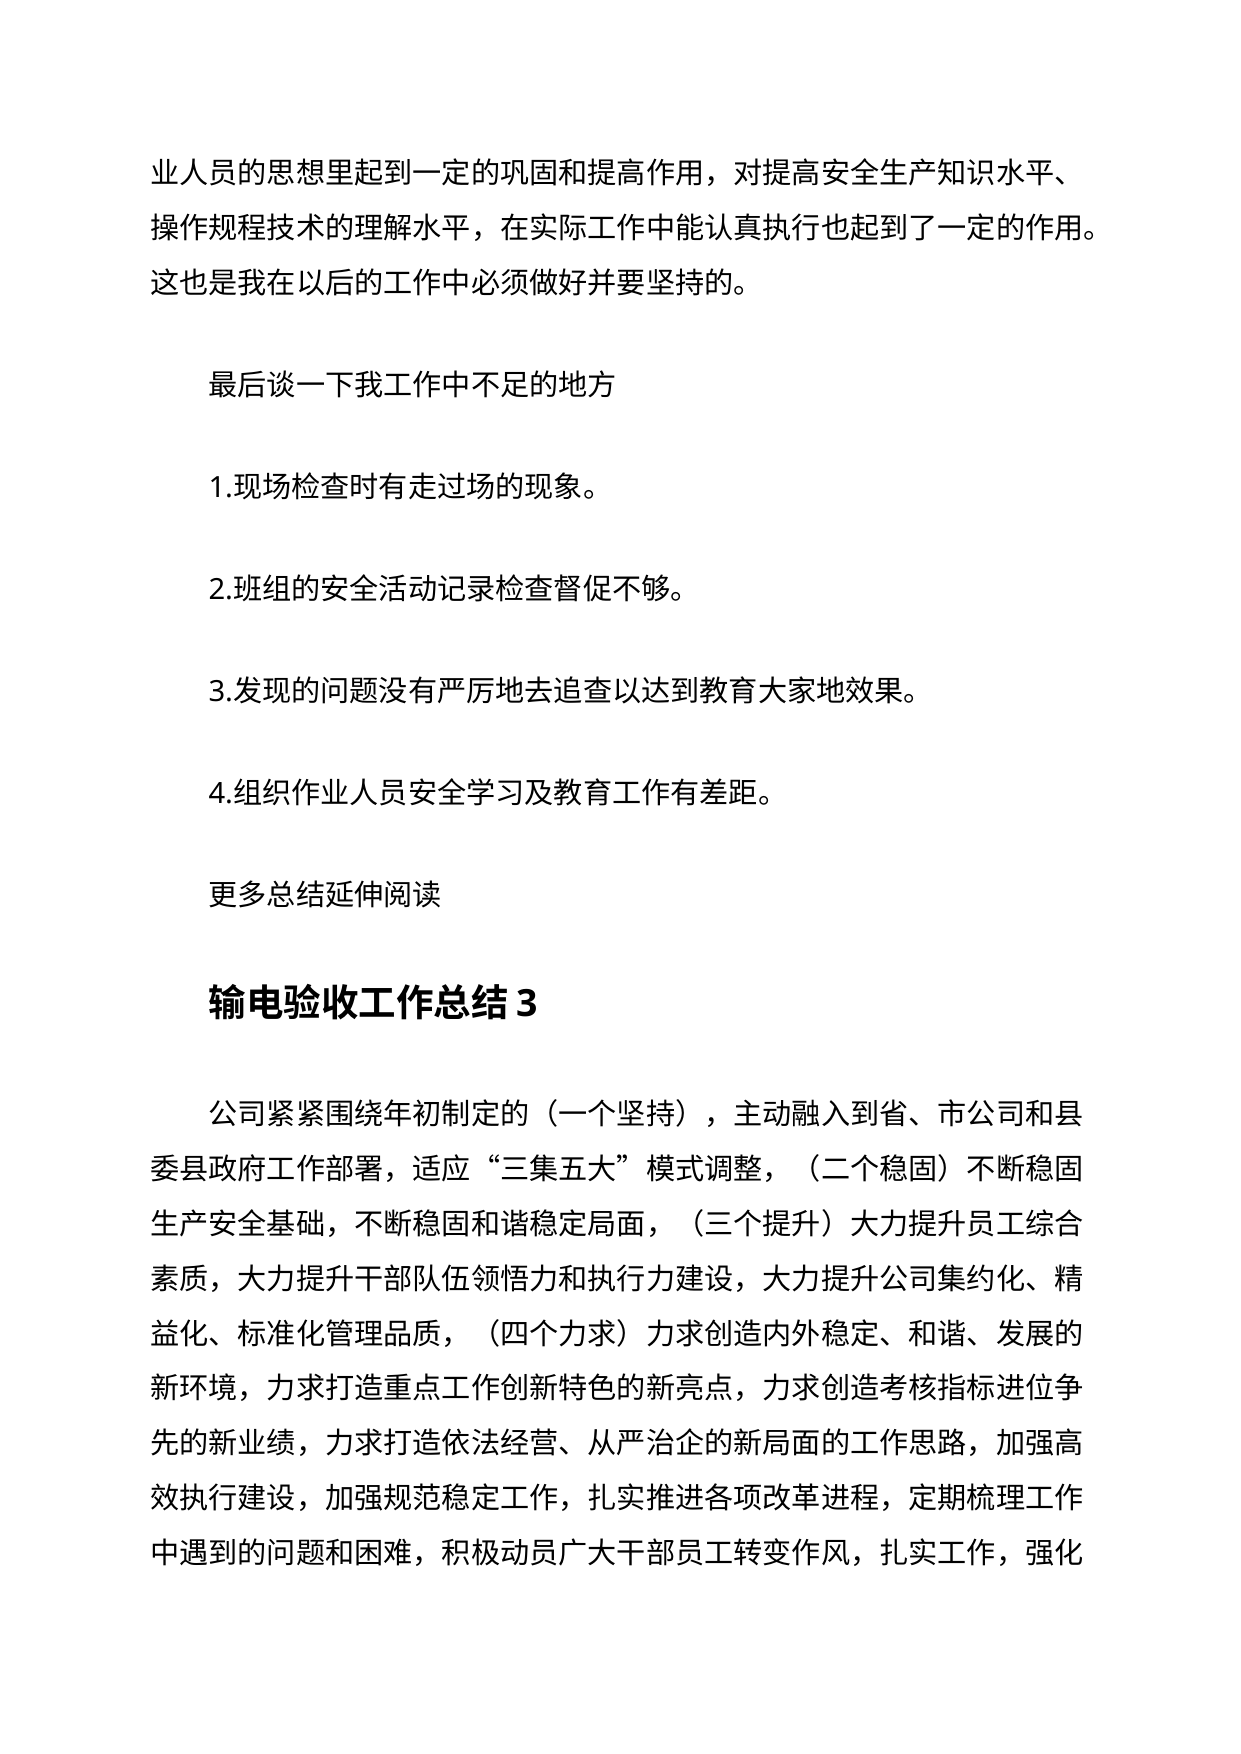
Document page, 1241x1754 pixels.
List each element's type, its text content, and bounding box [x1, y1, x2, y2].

text 最后谈一下我工作中不足的地方 [150, 362, 1090, 404]
text 输电验收工作总结3 [150, 973, 1090, 1027]
text 1.现场检查时有走过场的现象。 [150, 463, 1090, 506]
text 2.班组的安全活动记录检查督促不够。 [150, 565, 1090, 608]
text 更多总结延伸阅读 [150, 871, 1090, 913]
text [150, 1091, 1090, 1572]
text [150, 150, 1090, 302]
text 4.组织作业人员安全学习及教育工作有差距。 [150, 769, 1090, 812]
text 3.发现的问题没有严厉地去追查以达到教育大家地效果。 [150, 667, 1090, 710]
